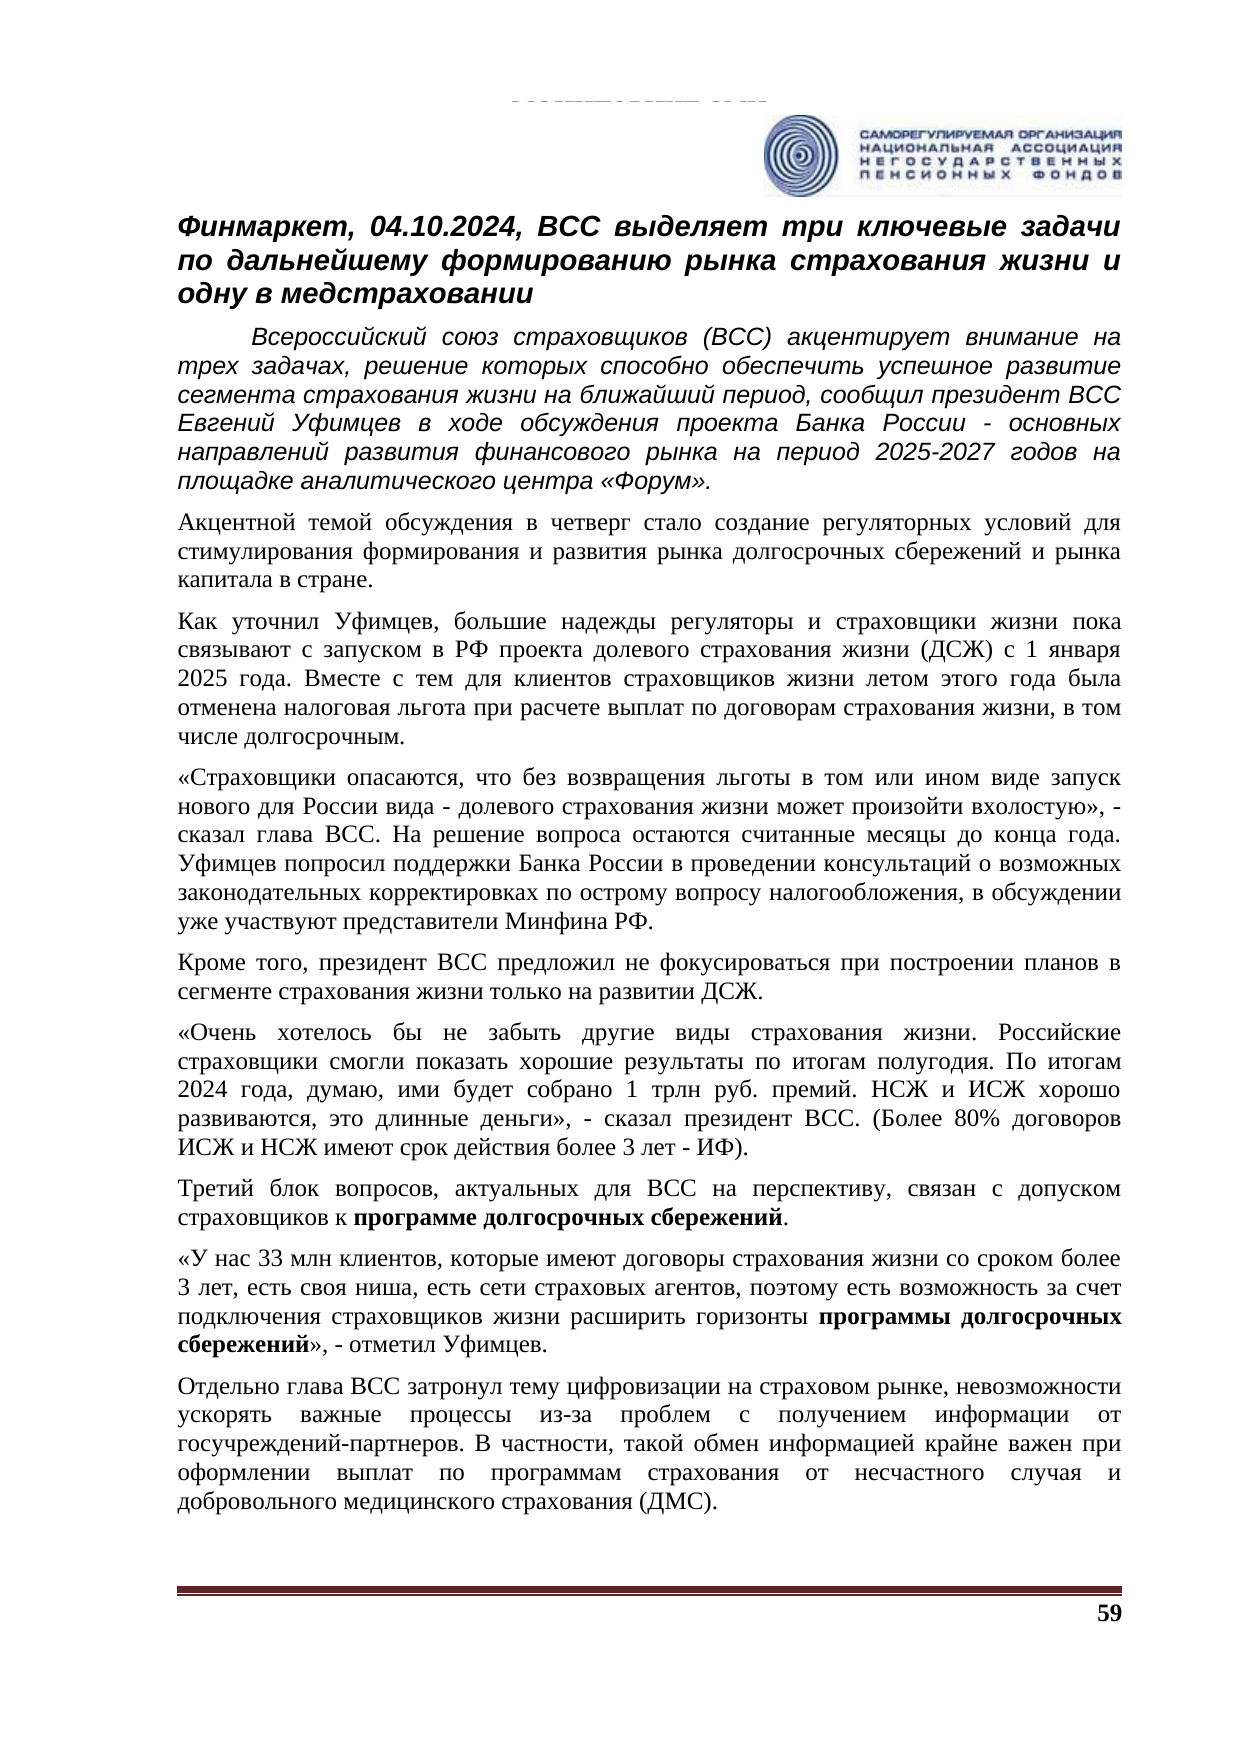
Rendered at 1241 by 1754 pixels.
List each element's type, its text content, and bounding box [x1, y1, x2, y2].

subtitle Всероссийский союз страховщиков (ВСС) акцентирует внимание на трех задачах, решение которых способно обеспечить успешное развитие сегмента страхования жизни на ближайший период, сообщил президент ВСС Евгений Уфимцев в ходе обсуждения проекта Банка России - основных направлений развития финансового рынка на период 2025-2027 годов на площадке аналитического центра «Форум». [177, 322, 1122, 494]
picture [764, 115, 1122, 197]
text Третий блок вопросов, актуальных для ВСС на перспективу, связан с допуском страховщиков к программе долгосрочных сбережений. [177, 1173, 1122, 1231]
text «У нас 33 млн клиентов, которые имеют договоры страхования жизни со сроком более 3 лет, есть своя ниша, есть сети страховых агентов, поэтому есть возможность за счет подключения страховщиков жизни расширить горизонты программы долгосрочных сбережений», - отметил Уфимцев. [177, 1243, 1122, 1358]
text «Страховщики опасаются, что без возвращения льготы в том или ином виде запуск нового для России вида - долевого страхования жизни может произойти вхолостую», - сказал глава ВСС. На решение вопроса остаются считанные месяцы до конца года. Уфимцев попросил поддержки Банка России в проведении консультаций о возможных законодательных корректировках по острому вопросу налогообложения, в обсуждении уже участвуют представители Минфина РФ. [177, 762, 1122, 934]
text Как уточнил Уфимцев, большие надежды регуляторы и страховщики жизни пока связывают с запуском в РФ проекта долевого страхования жизни (ДСЖ) с 1 января 2025 года. Вместе с тем для клиентов страховщиков жизни летом этого года была отменена налоговая льгота при расчете выплат по договорам страхования жизни, в том числе долгосрочным. [177, 606, 1122, 749]
text «Очень хотелось бы не забыть другие виды страхования жизни. Российские страховщики смогли показать хорошие результаты по итогам полугодия. По итогам 2024 года, думаю, ими будет собрано 1 трлн руб. премий. НСЖ и ИСЖ хорошо развиваются, это длинные деньги», - сказал президент ВСС. (Более 80% договоров ИСЖ и НСЖ имеют срок действия более 3 лет - ИФ). [177, 1017, 1122, 1161]
text Отдельно глава ВСС затронул тему цифровизации на страховом рынке, невозможности ускорять важные процессы из-за проблем с получением информации от госучреждений-партнеров. В частности, такой обмен информацией крайне важен при оформлении выплат по программам страхования от несчастного случая и добровольного медицинского страхования (ДМС). [177, 1371, 1122, 1514]
subtitle Финмаркет, 04.10.2024, ВСС выделяет три ключевые задачи по дальнейшему формированию рынка страхования жизни и одну в медстраховании [177, 209, 1122, 309]
text Акцентной темой обсуждения в четверг стало создание регуляторных условий для стимулирования формирования и развития рынка долгосрочных сбережений и рынка капитала в стране. [177, 507, 1122, 593]
text Кроме того, президент ВСС предложил не фокусироваться при построении планов в сегменте страхования жизни только на развитии ДСЖ. [177, 947, 1122, 1004]
